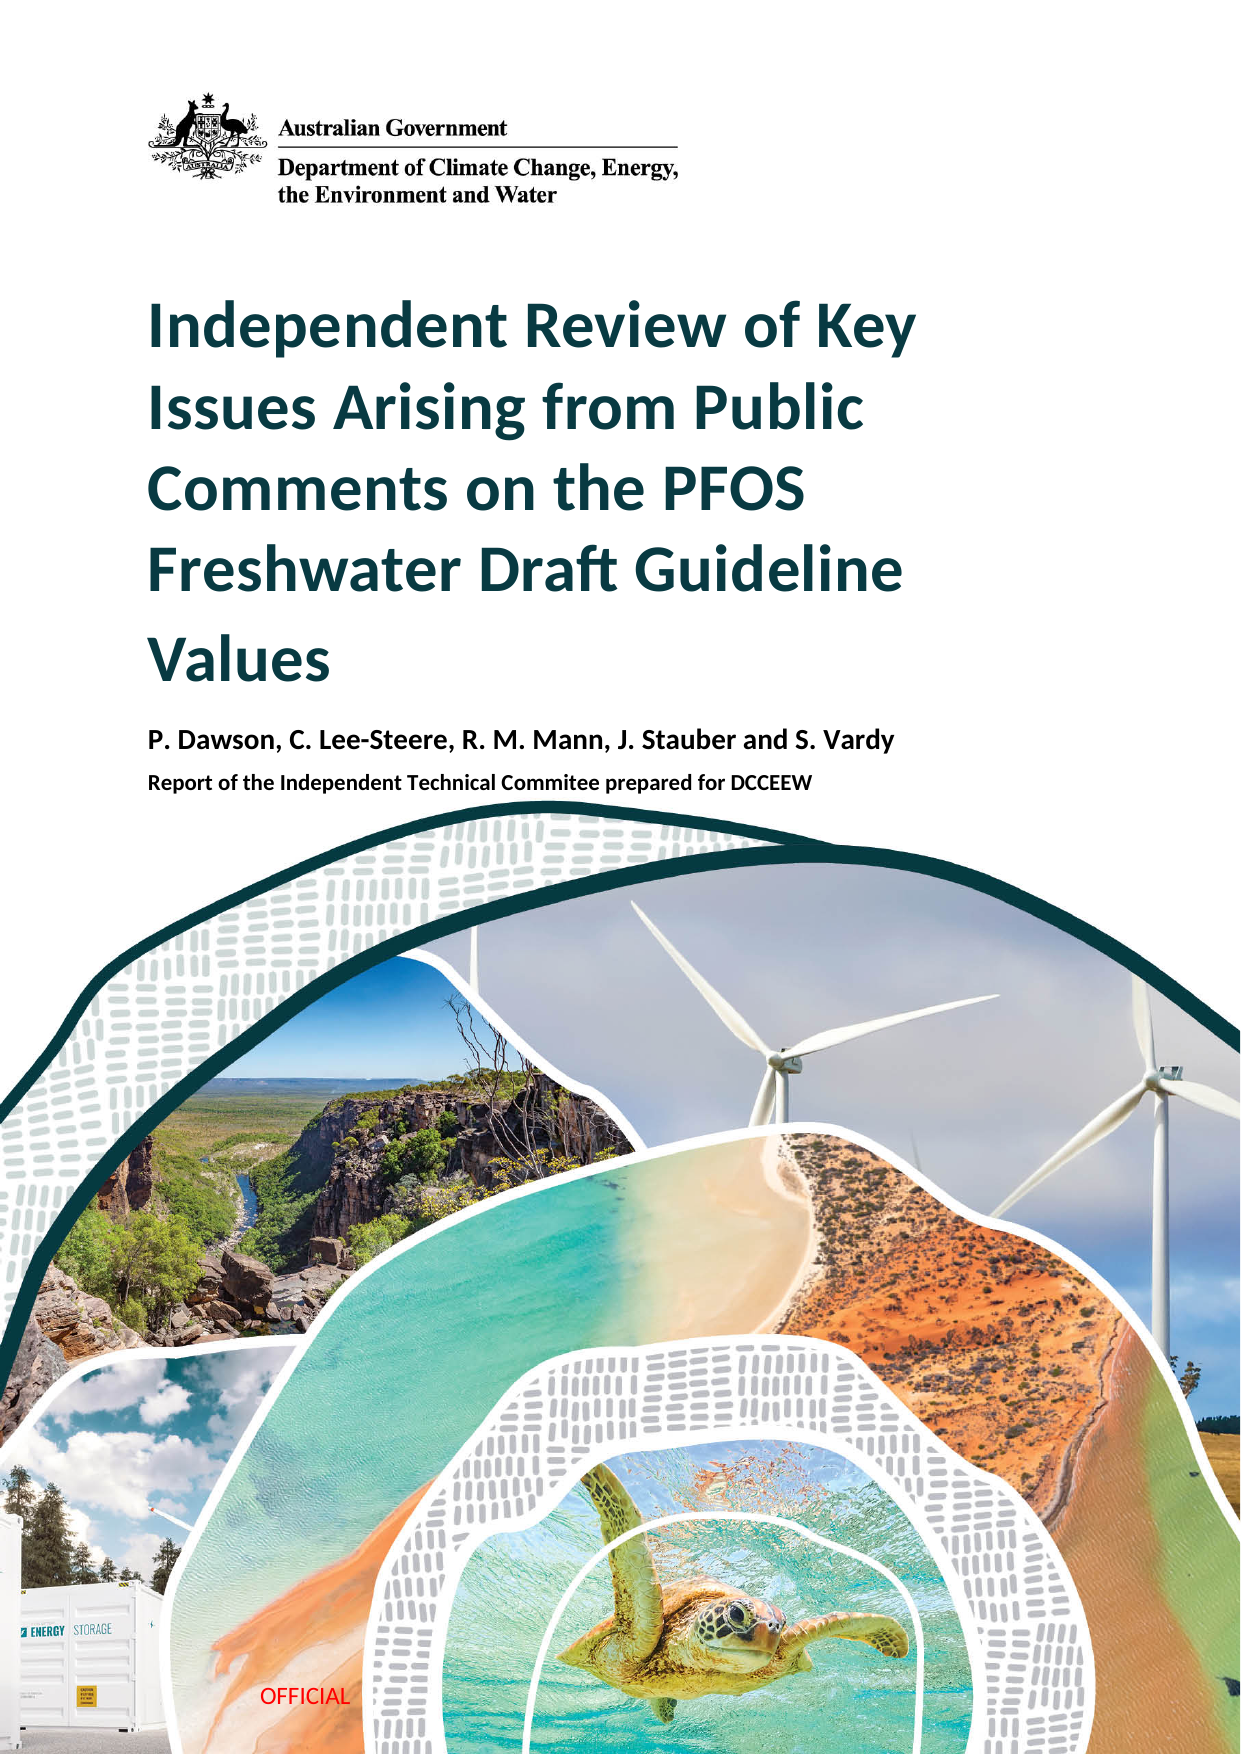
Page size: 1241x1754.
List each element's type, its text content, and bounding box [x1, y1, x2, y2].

text Report of the Independent Technical Commitee prepared for DCCEEW [148, 768, 1092, 796]
text P. Dawson, C. Lee-Steere, R. M. Mann, J. Stauber and S. Vardy [148, 721, 1092, 757]
picture [0, 3, 1241, 1754]
subtitle Independent Review of Key Issues Arising from Public Comments on the PFOS Freshwater Draft Guideline Values [148, 283, 1092, 700]
